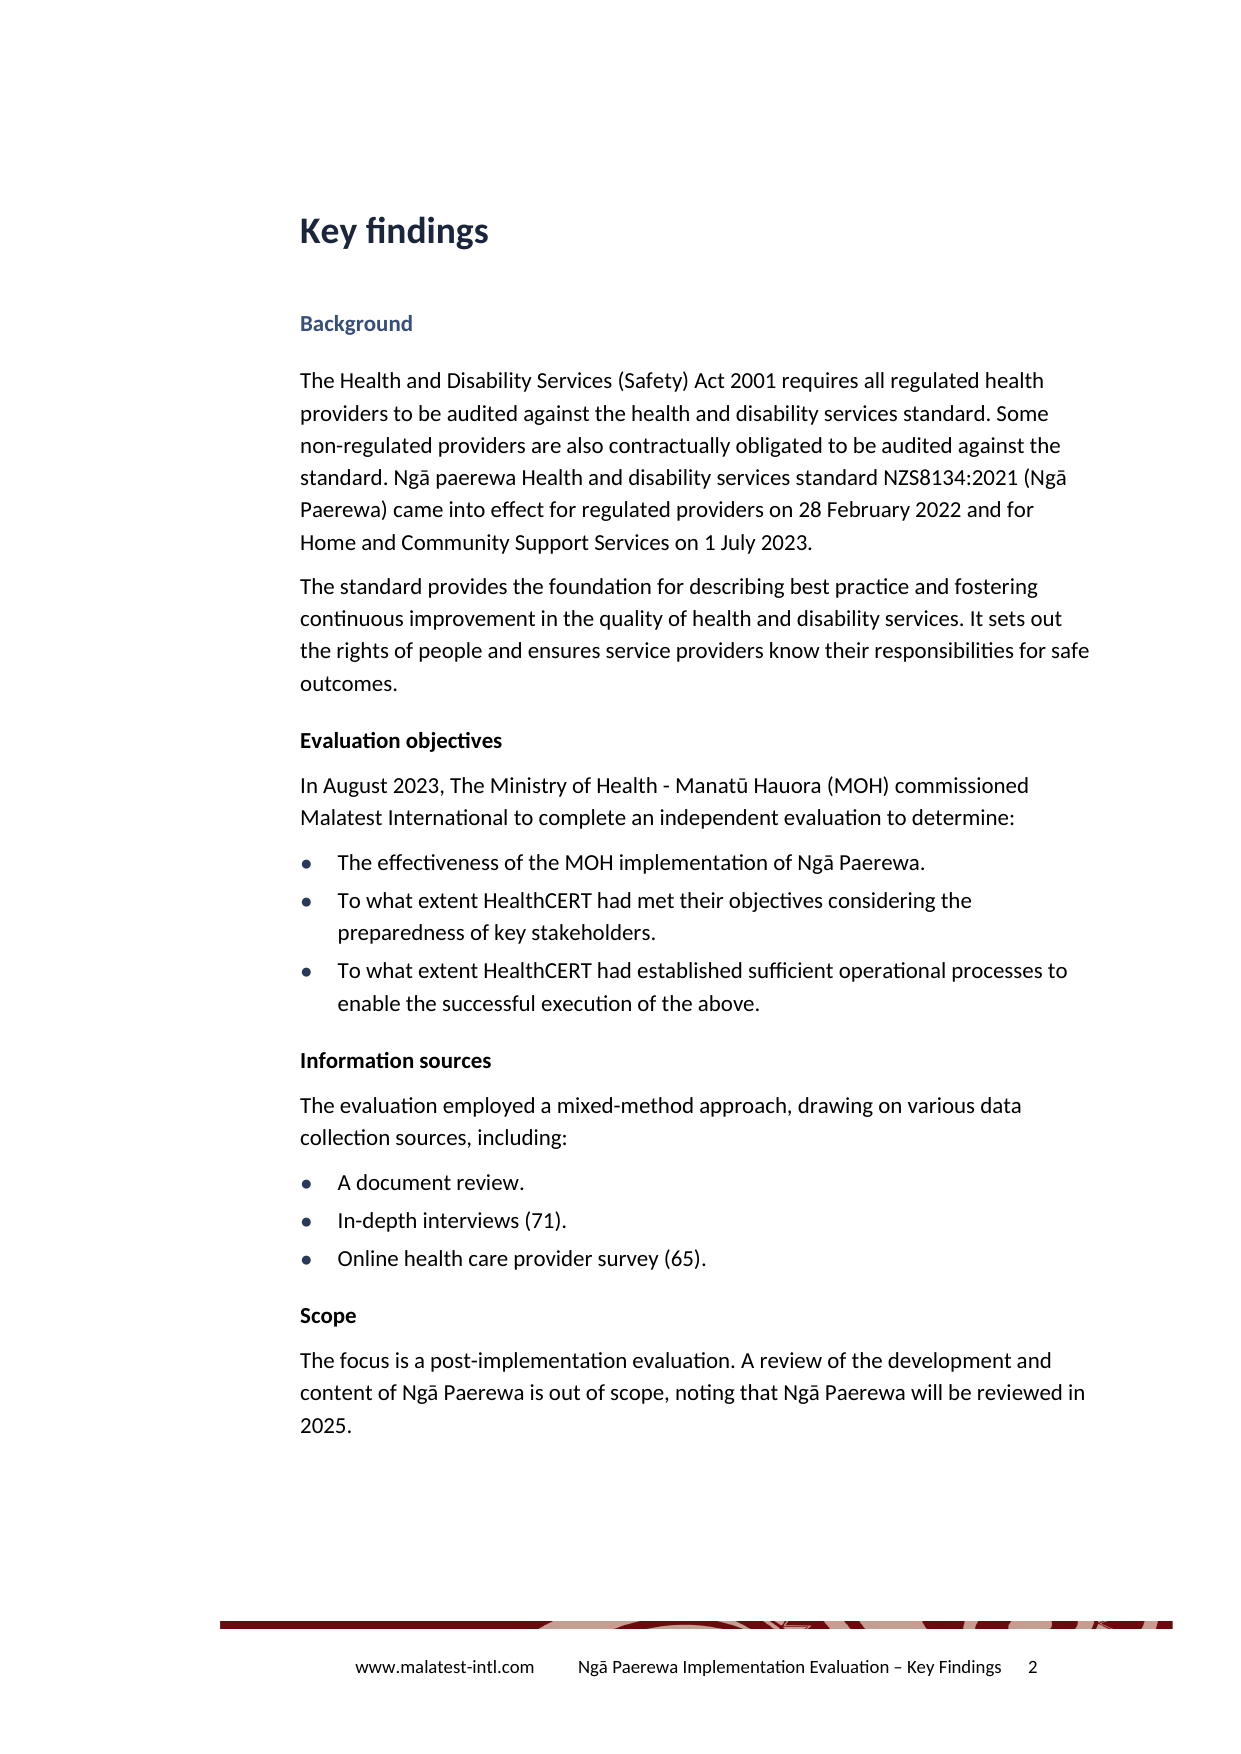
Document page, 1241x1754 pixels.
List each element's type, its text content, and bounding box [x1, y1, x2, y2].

text Evaluation objectives [300, 726, 1092, 754]
text The evaluation employed a mixed-method approach, drawing on various data collection sources, including: [300, 1091, 1092, 1151]
text The effectiveness of the MOH implementation of Ngā Paerewa. [300, 848, 1092, 876]
text Online health care provider survey (65). [300, 1244, 1092, 1272]
picture [219, 1621, 1173, 1629]
text In August 2023, The Ministry of Health - Manatū Hauora (MOH) commissioned Malatest International to complete an independent evaluation to determine: [300, 771, 1092, 831]
text The focus is a post-implementation evaluation. A review of the development and content of Ngā Paerewa is out of scope, noting that Ngā Paerewa will be reviewed in 2025. [300, 1346, 1092, 1439]
text Scope [300, 1302, 1092, 1330]
text In-depth interviews (71). [300, 1206, 1092, 1234]
subtitle Background [300, 309, 1092, 337]
subtitle Key findings [300, 207, 1092, 253]
text Information sources [300, 1046, 1092, 1074]
text A document review. [300, 1168, 1092, 1196]
text The standard provides the foundation for describing best practice and fostering continuous improvement in the quality of health and disability services. It sets out the rights of people and ensures service providers know their responsibilities for safe outcomes. [300, 572, 1092, 697]
text To what extent HealthCERT had established sufficient operational processes to enable the successful execution of the above. [300, 957, 1092, 1017]
text To what extent HealthCERT had met their objectives considering the preparedness of key stakeholders. [300, 886, 1092, 946]
text The Health and Disability Services (Safety) Act 2001 requires all regulated health providers to be audited against the health and disability services standard. Some non-regulated providers are also contractually obligated to be audited against the standard. Ngā paerewa Health and disability services standard NZS8134:2021 (Ngā Paerewa) came into effect for regulated providers on 28 February 2022 and for Home and Community Support Services on 1 July 2023. [300, 367, 1092, 556]
